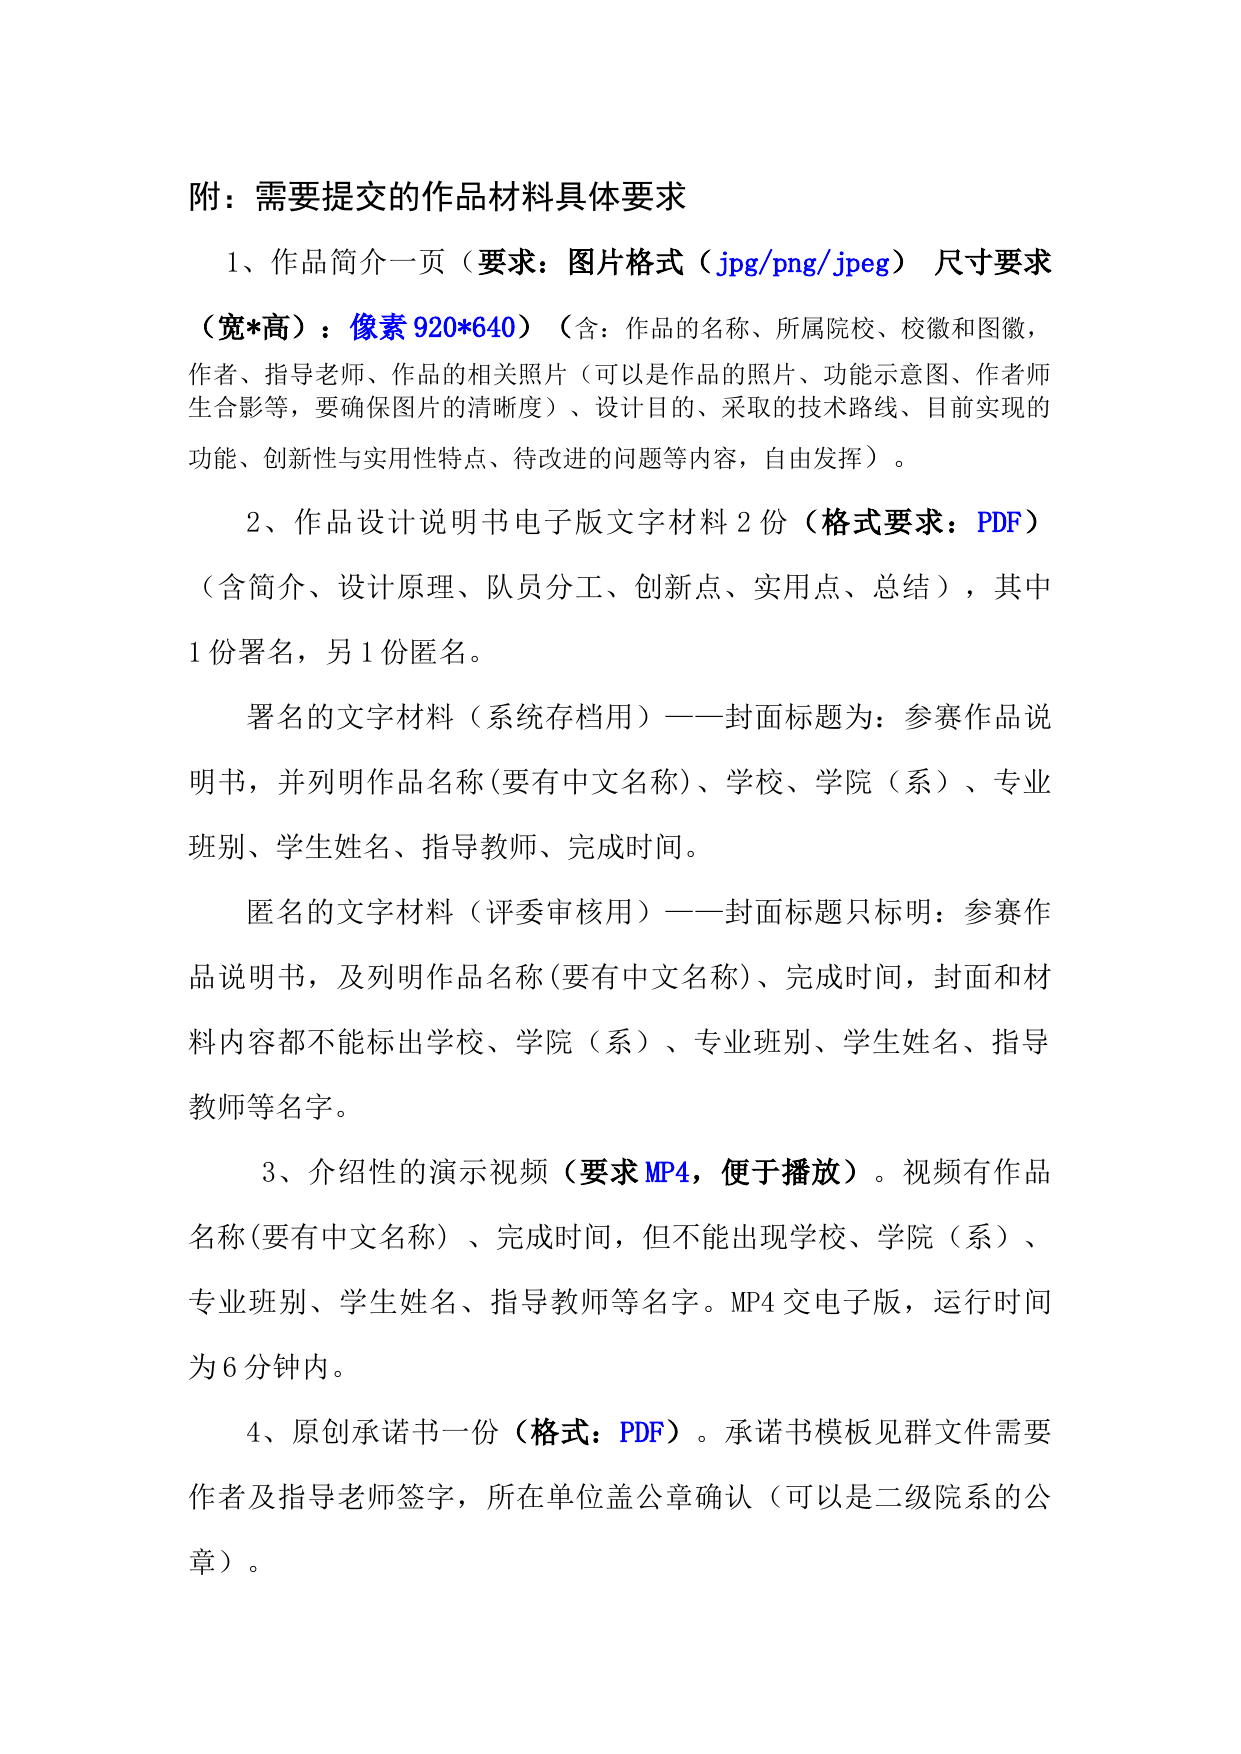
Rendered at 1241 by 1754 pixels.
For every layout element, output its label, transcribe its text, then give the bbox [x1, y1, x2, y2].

text 附：需要提交的作品材料具体要求 [187, 162, 1053, 227]
text 4、原创承诺书一份（格式：PDF）。承诺书模板见群文件需要作者及指导老师签字，所在单位盖公章确认（可以是二级院系的公章）。 [187, 1397, 1053, 1592]
text 署名的文字材料（系统存档用）——封面标题为：参赛作品说明书，并列明作品名称(要有中文名称)、学校、学院（系）、专业班别、学生姓名、指导教师、完成时间。 [187, 682, 1053, 877]
text 2、作品设计说明书电子版文字材料2份（格式要求：PDF）（含简介、设计原理、队员分工、创新点、实用点、总结），其中1份署名，另1份匿名。 [187, 487, 1053, 682]
text 1、作品简介一页（要求：图片格式（jpg/png/jpeg） 尺寸要求（宽*高）：像素920*640）（含：作品的名称、所属院校、校徽和图徽，作者、指导老师、作品的相关照片（可以是作品的照片、功能示意图、作者师生合影等，要确保图片的清晰度）、设计目的、采取的技术路线、目前实现的功能、创新性与实用性特点、待改进的问题等内容，自由发挥）。 [187, 227, 1053, 487]
text 3、介绍性的演示视频（要求MP4，便于播放）。视频有作品名称(要有中文名称) 、完成时间，但不能出现学校、学院（系）、专业班别、学生姓名、指导教师等名字。MP4交电子版，运行时间为6分钟内。 [187, 1137, 1053, 1397]
text 匿名的文字材料（评委审核用）——封面标题只标明：参赛作品说明书，及列明作品名称(要有中文名称)、完成时间，封面和材料内容都不能标出学校、学院（系）、专业班别、学生姓名、指导教师等名字。 [187, 877, 1053, 1137]
